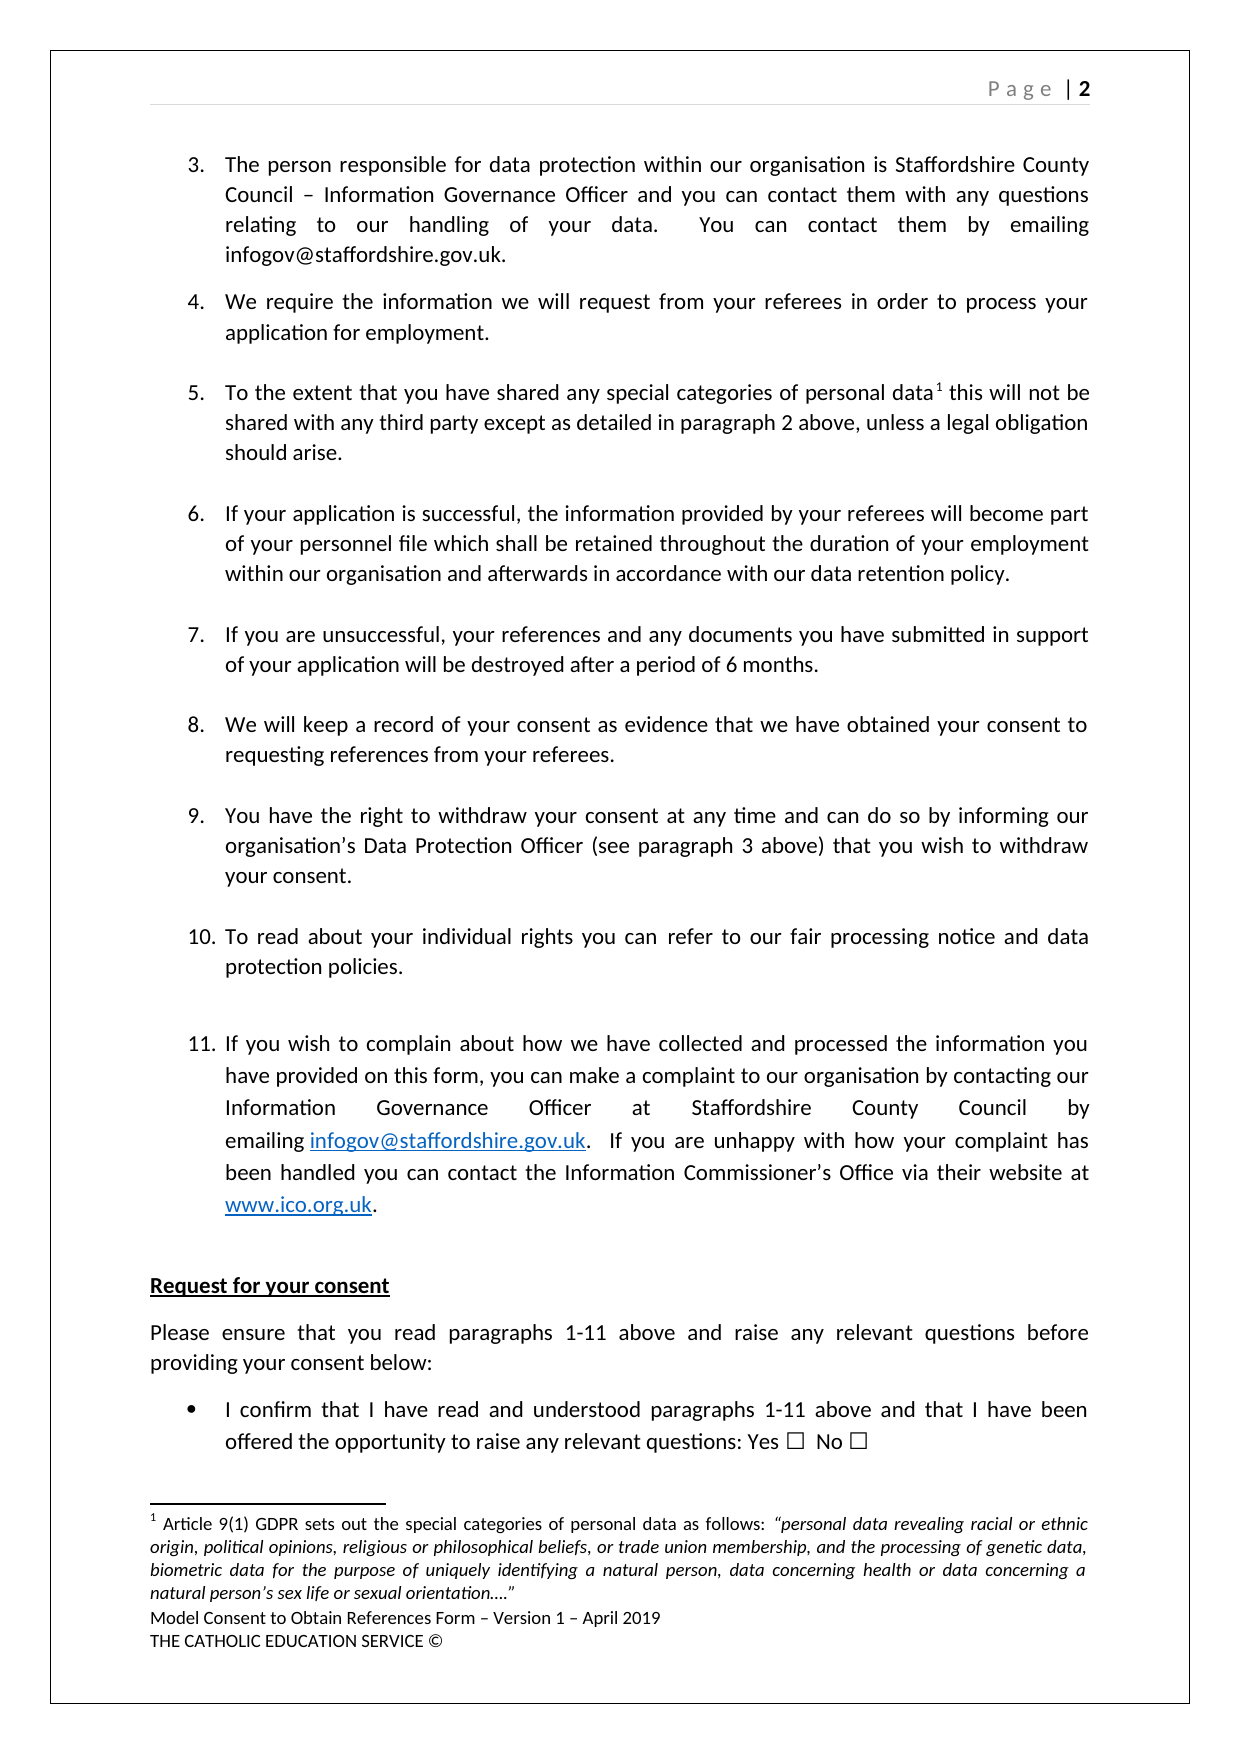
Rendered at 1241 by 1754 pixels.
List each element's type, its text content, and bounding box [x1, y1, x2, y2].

list We require the information we will request from your referees in order to process your application for employment. [187, 287, 1090, 346]
list To the extent that you have shared any special categories of personal data this will not be shared with any third party except as detailed in paragraph 2 above, unless a legal obligation should arise. [187, 378, 1090, 467]
list You have the right to withdraw your consent at any time and can do so by informing our organisation’s Data Protection Officer (see paragraph 3 above) that you wish to withdraw your consent. [187, 801, 1090, 889]
text Request for your consent [150, 1271, 1090, 1299]
list To read about your individual rights you can refer to our fair processing notice and data protection policies. [187, 922, 1090, 980]
list If you wish to complain about how we have collected and processed the information you have provided on this form, you can make a complaint to our organisation by contacting our Information Governance Officer at Staffordshire County Council by emailing infogov@staffordshire.gov.uk. If you are unhappy with how your complaint has been handled you can contact the Information Commissioner’s Office via their website at www.ico.org.uk. [187, 1029, 1090, 1218]
list We will keep a record of your consent as evidence that we have obtained your consent to requesting references from your referees. [187, 710, 1090, 769]
list I confirm that I have read and understood paragraphs 1-11 above and that I have been offered the opportunity to raise any relevant questions: Yes No [187, 1395, 1090, 1457]
list The person responsible for data protection within our organisation is Staffordshire County Council – Information Governance Officer and you can contact them with any questions relating to our handling of your data. You can contact them by emailing infogov@staffordshire.gov.uk. [187, 150, 1090, 269]
text Please ensure that you read paragraphs 1-11 above and raise any relevant questions before providing your consent below: [150, 1318, 1090, 1376]
list If you are unsuccessful, your references and any documents you have submitted in support of your application will be destroyed after a period of 6 months. [187, 620, 1090, 678]
list If your application is successful, the information provided by your referees will become part of your personnel file which shall be retained throughout the duration of your employment within our organisation and afterwards in accordance with our data retention policy. [187, 499, 1090, 587]
